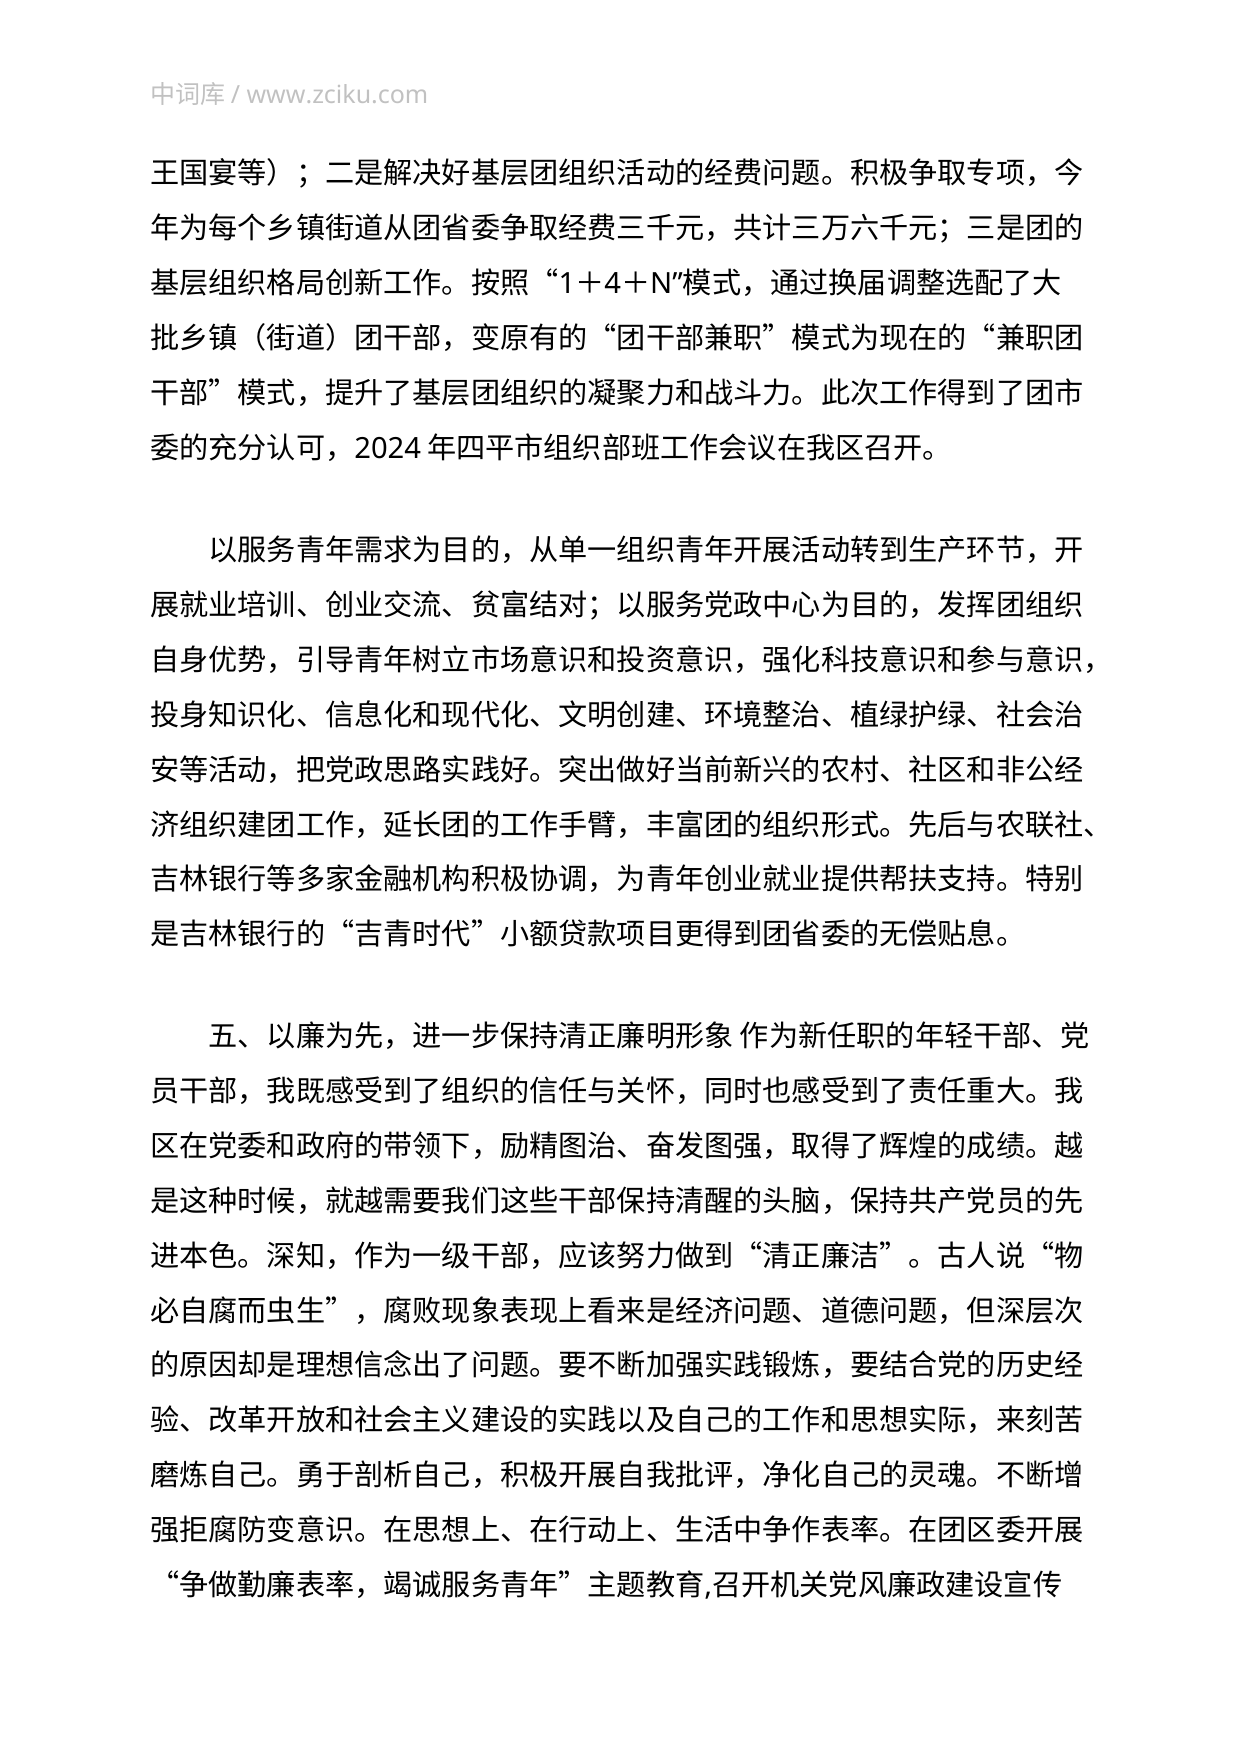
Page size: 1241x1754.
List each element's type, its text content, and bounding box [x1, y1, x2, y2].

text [150, 150, 1090, 467]
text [150, 1013, 1090, 1604]
text 以服务青年需求为目的，从单一组织青年开展活动转到生产环节，开展就业培训、创业交流、贫富结对；以服务党政中心为目的，发挥团组织自身优势，引导青年树立市场意识和投资意识，强化科技意识和参与意识，投身知识化、信息化和现代化、文明创建、环境整治、植绿护绿、社会治安等活动，把党政思路实践好。突出做好当前新兴的农村、社区和非公经济组织建团工作，延长团的工作手臂，丰富团的组织形式。先后与农联社、吉林银行等多家金融机构积极协调，为青年创业就业提供帮扶支持。特别是吉林银行的“吉青时代”小额贷款项目更得到团省委的无偿贴息。 [150, 527, 1090, 953]
